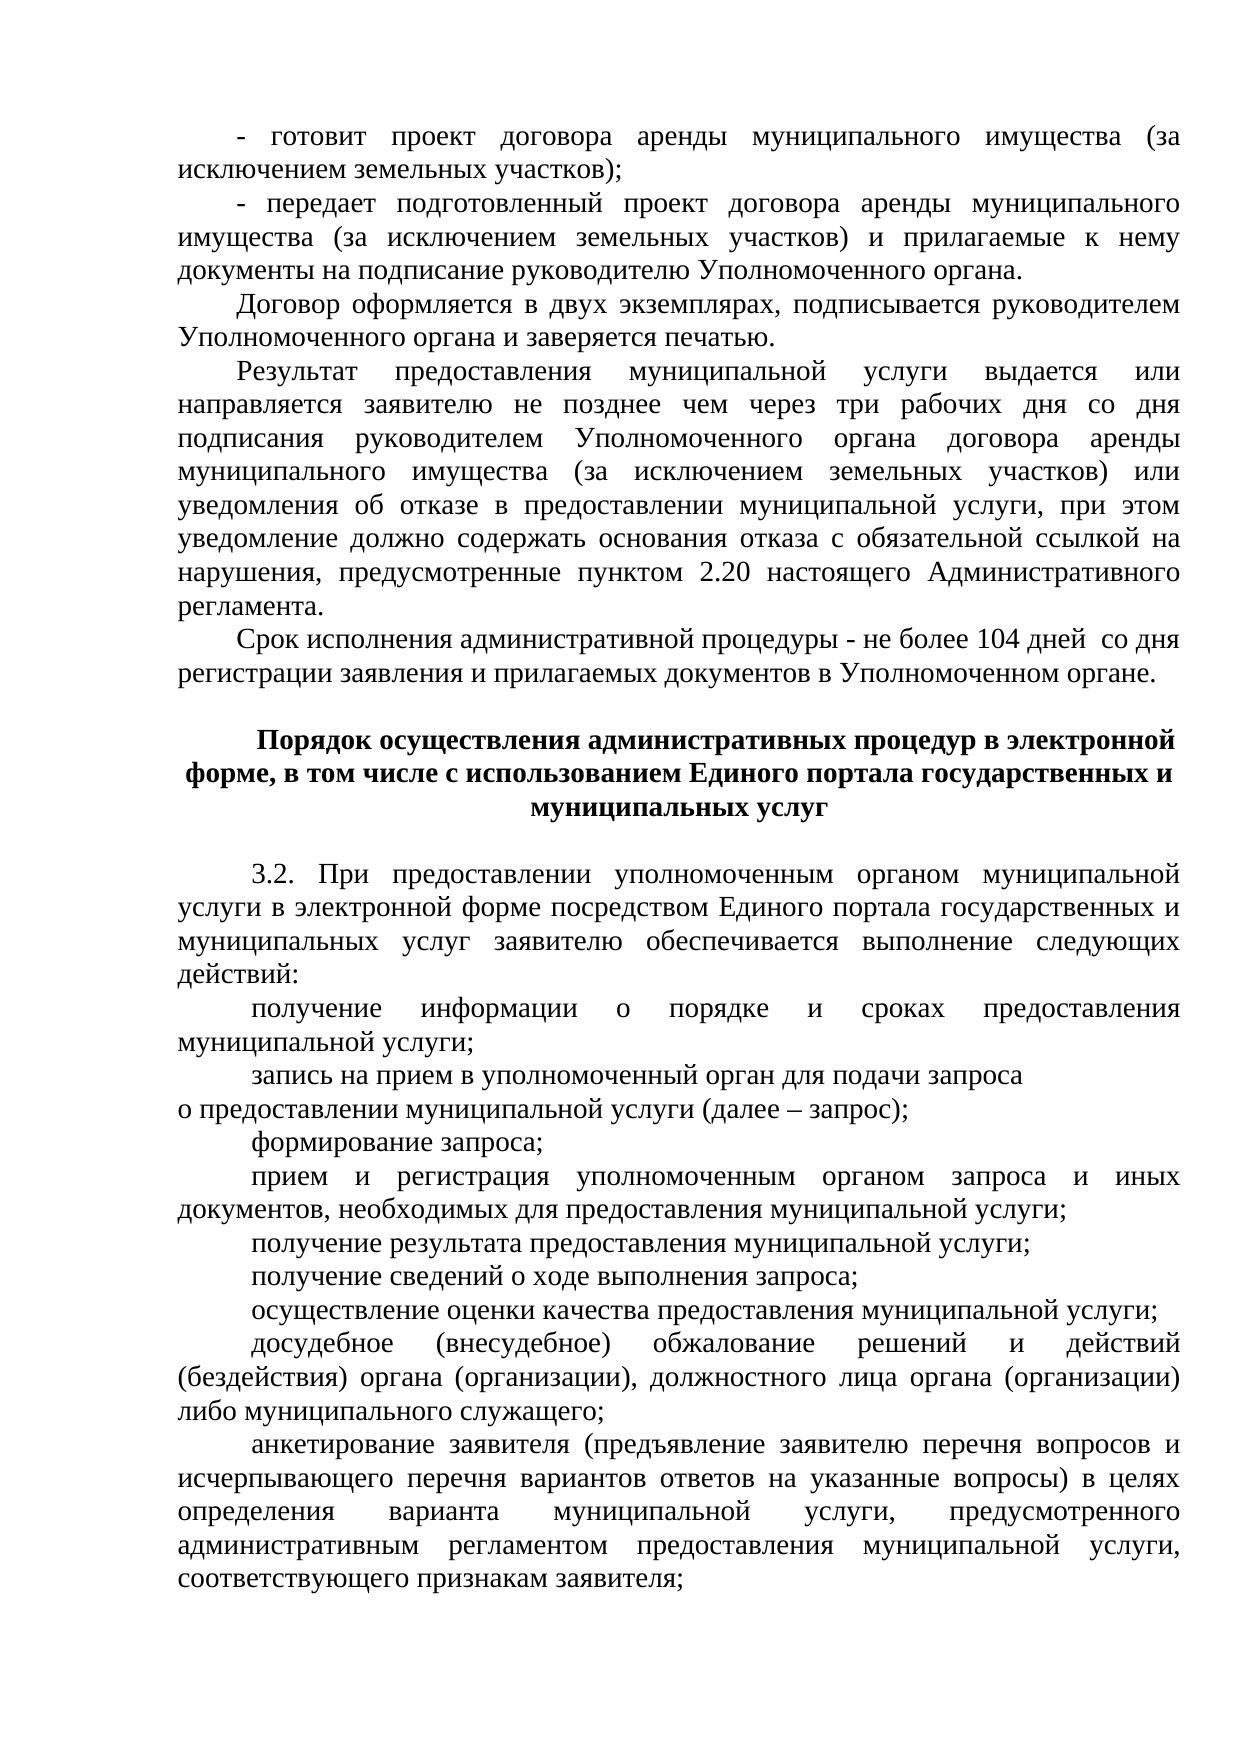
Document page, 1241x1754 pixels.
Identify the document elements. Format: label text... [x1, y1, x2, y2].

text осуществление оценки качества предоставления муниципальной услуги; [177, 1292, 1181, 1326]
text получение информации о порядке и сроках предоставления муниципальной услуги; [177, 990, 1181, 1057]
text получение сведений о ходе выполнения запроса; [177, 1258, 1181, 1292]
text анкетирование заявителя (предъявление заявителю перечня вопросов и исчерпывающего перечня вариантов ответов на указанные вопросы) в целях определения варианта муниципальной услуги, предусмотренного административным регламентом предоставления муниципальной услуги, соответствующего признакам заявителя; [177, 1426, 1181, 1594]
text - передает подготовленный проект договора аренды муниципального имущества (за исключением земельных участков) и прилагаемые к нему документы на подписание руководителю Уполномоченного органа. [177, 185, 1181, 286]
text досудебное (внесудебное) обжалование решений и действий (бездействия) органа (организации), должностного лица органа (организации) либо муниципального служащего; [177, 1326, 1181, 1426]
text Результат предоставления муниципальной услуги выдается или направляется заявителю не позднее чем через три рабочих дня со дня подписания руководителем Уполномоченного органа договора аренды муниципального имущества (за исключением земельных участков) или уведомления об отказе в предоставлении муниципальной услуги, при этом уведомление должно содержать основания отказа с обязательной ссылкой на нарушения, предусмотренные пунктом 2.20 настоящего Административного регламента. [177, 353, 1181, 621]
text запись на прием в уполномоченный орган для подачи запроса о предоставлении муниципальной услуги (далее – запрос); [177, 1057, 1181, 1124]
text формирование запроса; [177, 1124, 1181, 1158]
text Порядок осуществления административных процедур в электронной форме, в том числе с использованием Единого портала государственных и муниципальных услуг [177, 722, 1181, 822]
text 3.2. При предоставлении уполномоченным органом муниципальной услуги в электронной форме посредством Единого портала государственных и муниципальных услуг заявителю обеспечивается выполнение следующих действий: [177, 856, 1181, 990]
text Договор оформляется в двух экземплярах, подписывается руководителем Уполномоченного органа и заверяется печатью. [177, 286, 1181, 353]
text прием и регистрация уполномоченным органом запроса и иных документов, необходимых для предоставления муниципальной услуги; [177, 1158, 1181, 1225]
text - готовит проект договора аренды муниципального имущества (за исключением земельных участков); [177, 118, 1181, 185]
text получение результата предоставления муниципальной услуги; [177, 1225, 1181, 1258]
text Срок исполнения административной процедуры - не более 104 дней со дня регистрации заявления и прилагаемых документов в Уполномоченном органе. [177, 621, 1181, 688]
